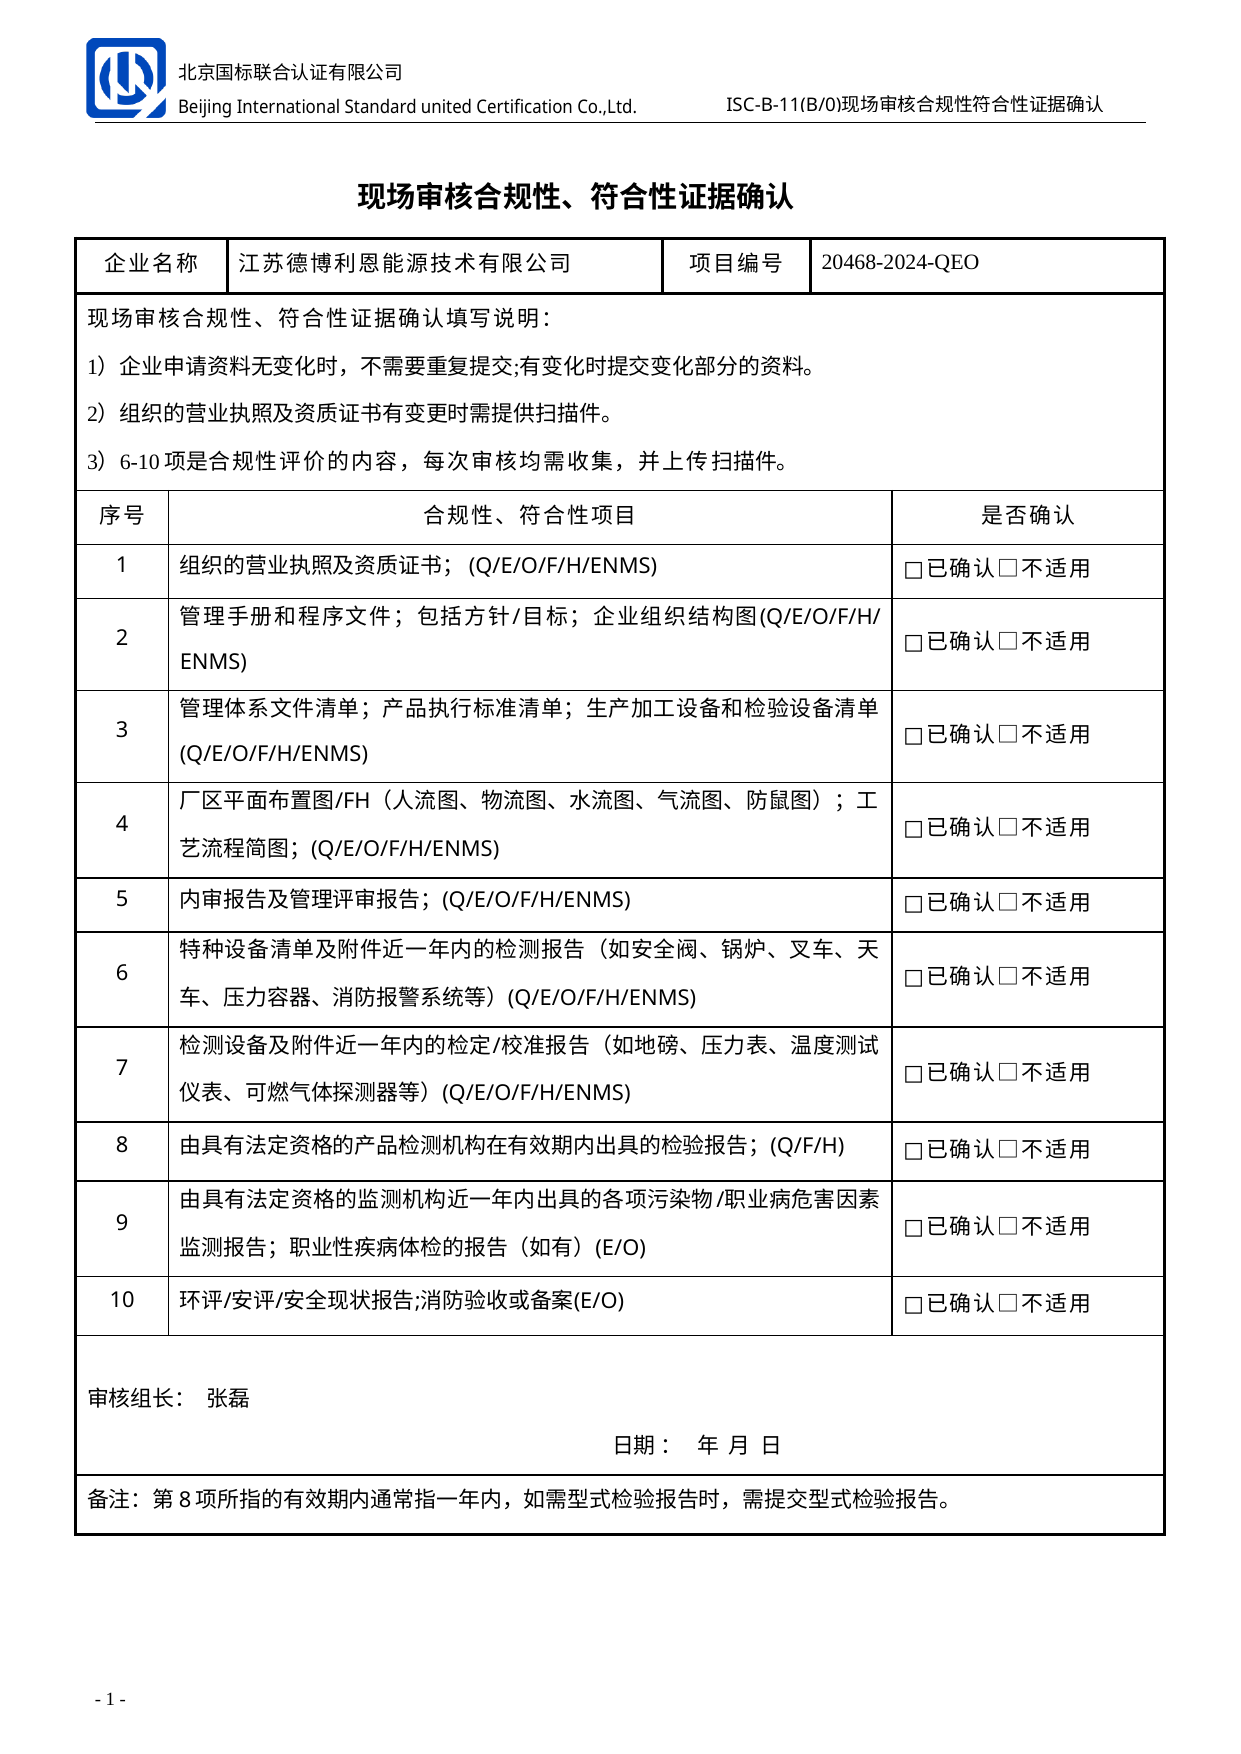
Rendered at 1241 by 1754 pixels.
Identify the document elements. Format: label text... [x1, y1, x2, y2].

table_cell □已确认□不适用 [893, 879, 1163, 931]
table_cell 管理体系文件清单；产品执行标准清单；生产加工设备和检验设备清单(Q/E/O/F/H/ENMS) [169, 691, 891, 782]
table_cell □已确认□不适用 [893, 599, 1163, 690]
table_cell 特种设备清单及附件近一年内的检测报告（如安全阀、锅炉、叉车、天车、压力容器、消防报警系统等）(Q/E/O/F/H/ENMS) [169, 933, 891, 1026]
table_cell □已确认□不适用 [893, 783, 1163, 877]
table_cell 是否确认 [893, 491, 1163, 543]
table_cell 1 [77, 545, 168, 597]
table_cell 4 [77, 783, 168, 877]
table_cell 内审报告及管理评审报告；(Q/E/O/F/H/ENMS) [169, 879, 891, 931]
table_header 20468-2024-QEO [812, 240, 1163, 292]
table_cell 管理手册和程序文件；包括方针/目标；企业组织结构图(Q/E/O/F/H/ENMS) [169, 599, 891, 690]
table_cell 6 [77, 933, 168, 1026]
table_cell 检测设备及附件近一年内的检定/校准报告（如地磅、压力表、温度测试仪表、可燃气体探测器等）(Q/E/O/F/H/ENMS) [169, 1028, 891, 1121]
table_cell 由具有法定资格的监测机构近一年内出具的各项污染物/职业病危害因素监测报告；职业性疾病体检的报告（如有）(E/O) [169, 1182, 891, 1276]
table_cell 5 [77, 879, 168, 931]
picture [86, 38, 166, 118]
table_cell □已确认□不适用 [893, 691, 1163, 782]
table_cell 组织的营业执照及资质证书； (Q/E/O/F/H/ENMS) [169, 545, 891, 597]
table_cell □已确认□不适用 [893, 1182, 1163, 1276]
table_header 企业名称 [77, 240, 226, 292]
table_header 江苏德博利恩能源技术有限公司 [229, 240, 661, 292]
table_cell 9 [77, 1182, 168, 1276]
table_cell 10 [77, 1277, 168, 1334]
table_cell 3 [77, 691, 168, 782]
text 现场审核合规性、符合性证据确认 [94, 173, 1146, 216]
table_cell 现场审核合规性、符合性证据确认填写说明： 1）企业申请资料无变化时，不需要重复提交;有变化时提交变化部分的资料。 2）组织的营业执照及资质证书有变更时需提供扫描件。 3）6-10项是合规性评价的内容，每次审核均需收集，并上传扫描件。 [77, 295, 1163, 490]
table_cell 7 [77, 1028, 168, 1121]
table_cell 审核组长： 张磊 日期 ： 年 月 日 [77, 1336, 1163, 1474]
table_cell □已确认□不适用 [893, 545, 1163, 597]
table_cell □已确认□不适用 [893, 1123, 1163, 1180]
table_cell □已确认□不适用 [893, 933, 1163, 1026]
table_cell 环评/安评/安全现状报告;消防验收或备案(E/O) [169, 1277, 891, 1334]
table_cell 合规性、符合性项目 [169, 491, 891, 543]
table_header 项目编号 [664, 240, 809, 292]
table_cell □已确认□不适用 [893, 1028, 1163, 1121]
table_cell 厂区平面布置图/FH（人流图、物流图、水流图、气流图、防鼠图）；工艺流程简图；(Q/E/O/F/H/ENMS) [169, 783, 891, 877]
table_cell 8 [77, 1123, 168, 1180]
table_cell □已确认□不适用 [893, 1277, 1163, 1334]
table_cell 序号 [77, 491, 168, 543]
table_cell 由具有法定资格的产品检测机构在有效期内出具的检验报告；(Q/F/H) [169, 1123, 891, 1180]
table_cell 备注：第8项所指的有效期内通常指一年内，如需型式检验报告时，需提交型式检验报告。 [77, 1476, 1163, 1533]
table_cell 2 [77, 599, 168, 690]
